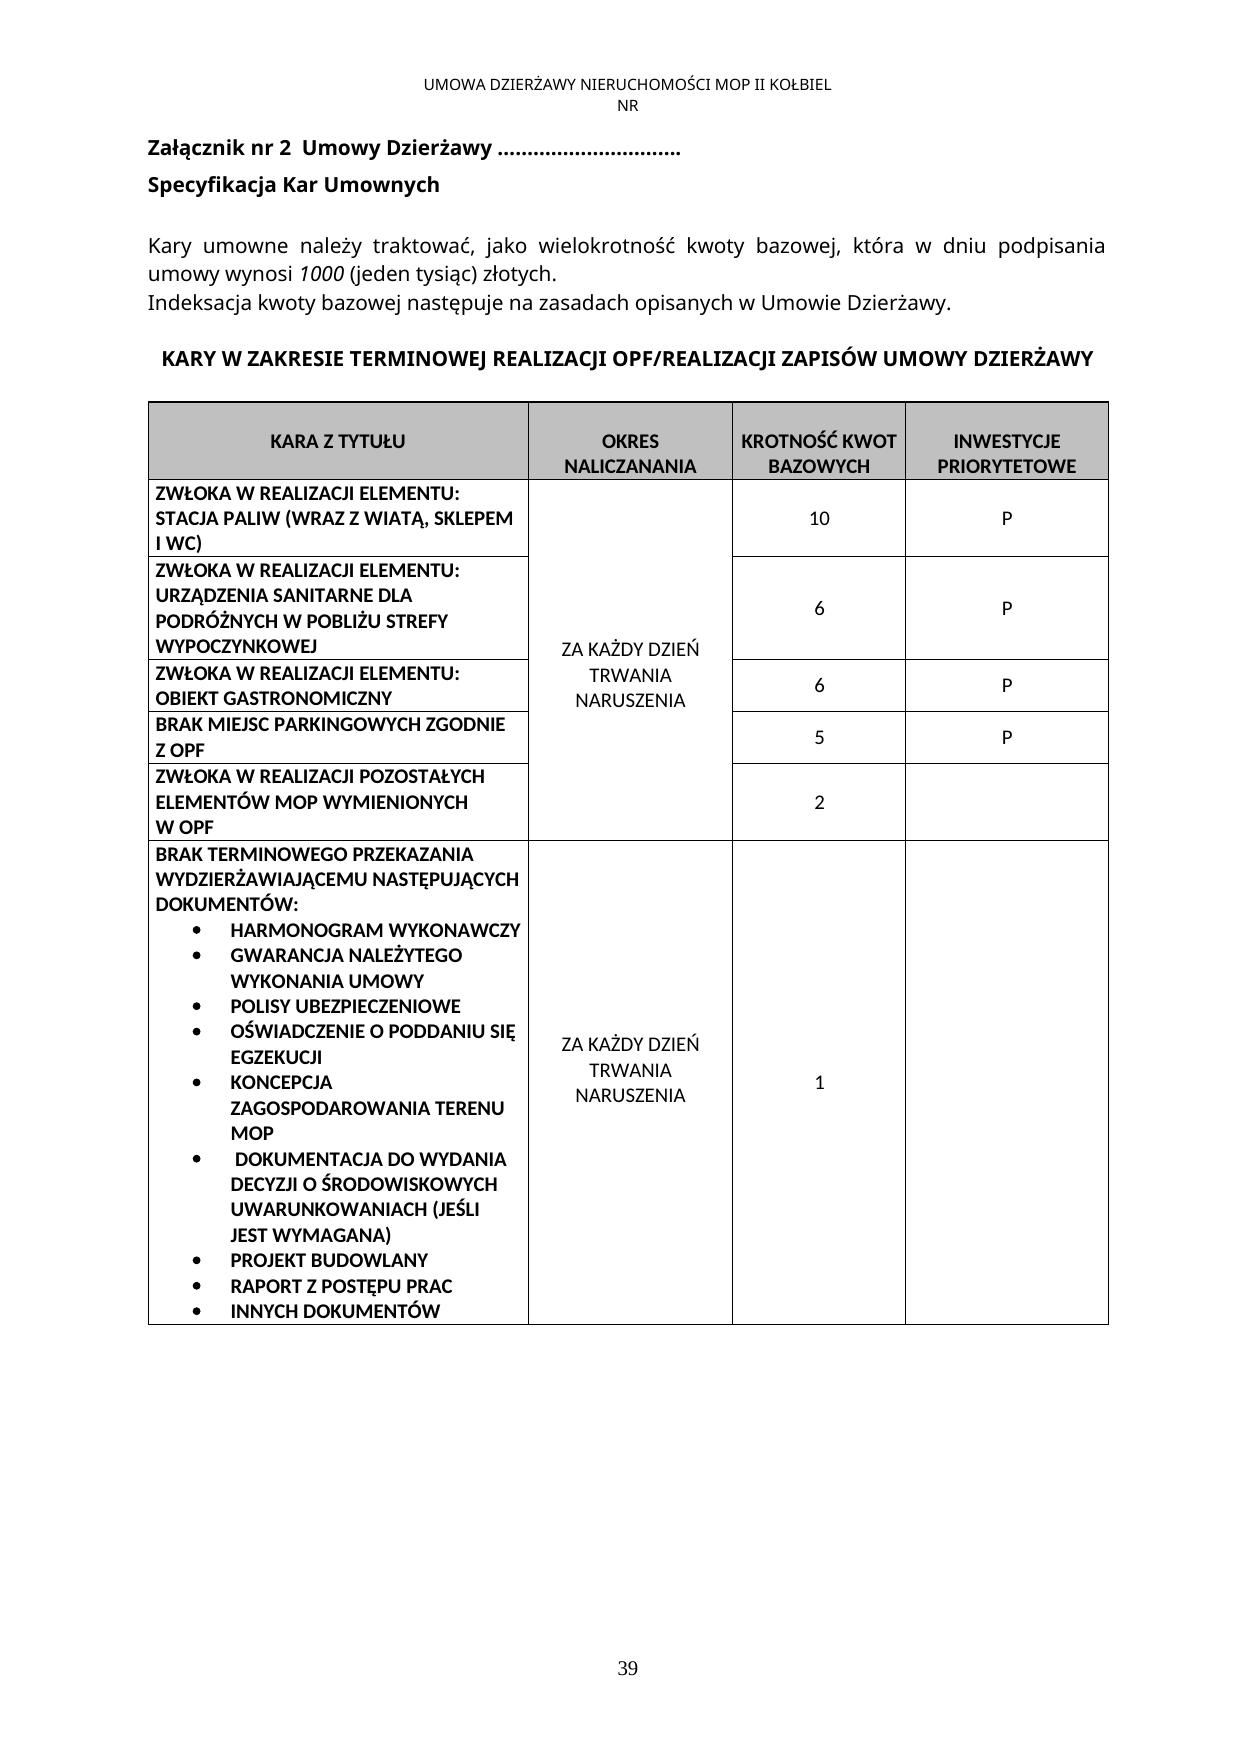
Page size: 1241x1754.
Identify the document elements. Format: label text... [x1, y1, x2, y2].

table_cell BRAK TERMINOWEGO PRZEKAZANIA WYDZIERŻAWIAJĄCEMU NASTĘPUJĄCYCH DOKUMENTÓW: HARMONOGRAM WYKONAWCZY GWARANCJA NALEŻYTEGO WYKONANIA UMOWY POLISY UBEZPIECZENIOWE OŚWIADCZENIE O PODDANIU SIĘ EGZEKUCJI KONCEPCJA ZAGOSPODAROWANIA TERENU MOP DOKUMENTACJA DO WYDANIA DECYZJI O ŚRODOWISKOWYCH UWARUNKOWANIACH (JEŚLI JEST WYMAGANA) PROJEKT BUDOWLANY RAPORT Z POSTĘPU PRAC INNYCH DOKUMENTÓW [149, 841, 528, 1324]
text Załącznik nr 2 Umowy Dzierżawy …………………………. [148, 133, 1107, 161]
table_cell [906, 841, 1108, 1324]
table_cell [906, 764, 1108, 840]
table_header INWESTYCJE PRIORYTETOWE [906, 403, 1108, 479]
table_cell P [906, 660, 1108, 711]
table_cell ZWŁOKA W REALIZACJI ELEMENTU: STACJA PALIW (WRAZ Z WIATĄ, SKLEPEM I WC) [149, 480, 528, 556]
table_cell 2 [733, 764, 905, 840]
text Indeksacja kwoty bazowej następuje na zasadach opisanych w Umowie Dzierżawy. [148, 288, 1107, 316]
table_cell BRAK MIEJSC PARKINGOWYCH ZGODNIE Z OPF [149, 712, 528, 762]
table_cell ZWŁOKA W REALIZACJI POZOSTAŁYCH ELEMENTÓW MOP WYMIENIONYCH W OPF [149, 764, 528, 840]
table_cell 6 [733, 557, 905, 659]
table_cell ZWŁOKA W REALIZACJI ELEMENTU: OBIEKT GASTRONOMICZNY [149, 660, 528, 711]
table_cell 1 [733, 841, 905, 1324]
table_cell ZA KAŻDY DZIEŃ TRWANIA NARUSZENIA [529, 841, 732, 1324]
table_cell ZA KAŻDY DZIEŃ TRWANIA NARUSZENIA [529, 480, 732, 840]
table_cell 6 [733, 660, 905, 711]
text Specyfikacja Kar Umownych [148, 170, 1107, 198]
table_cell P [906, 480, 1108, 556]
text KARY W ZAKRESIE TERMINOWEJ REALIZACJI OPF/REALIZACJI ZAPISÓW UMOWY DZIERŻAWY [148, 344, 1107, 373]
table_header OKRES NALICZANANIA [529, 403, 732, 479]
text Kary umowne należy traktować, jako wielokrotność kwoty bazowej, która w dniu podpisania umowy wynosi 1000 (jeden tysiąc) złotych. [148, 231, 1107, 288]
table_cell 5 [733, 712, 905, 762]
table_cell P [906, 712, 1108, 762]
table_header KROTNOŚĆ KWOT BAZOWYCH [733, 403, 905, 479]
table_cell P [906, 557, 1108, 659]
table_cell ZWŁOKA W REALIZACJI ELEMENTU: URZĄDZENIA SANITARNE DLA PODRÓŻNYCH W POBLIŻU STREFY WYPOCZYNKOWEJ [149, 557, 528, 659]
table_cell 10 [733, 480, 905, 556]
table_header KARA Z TYTUŁU [149, 403, 528, 479]
